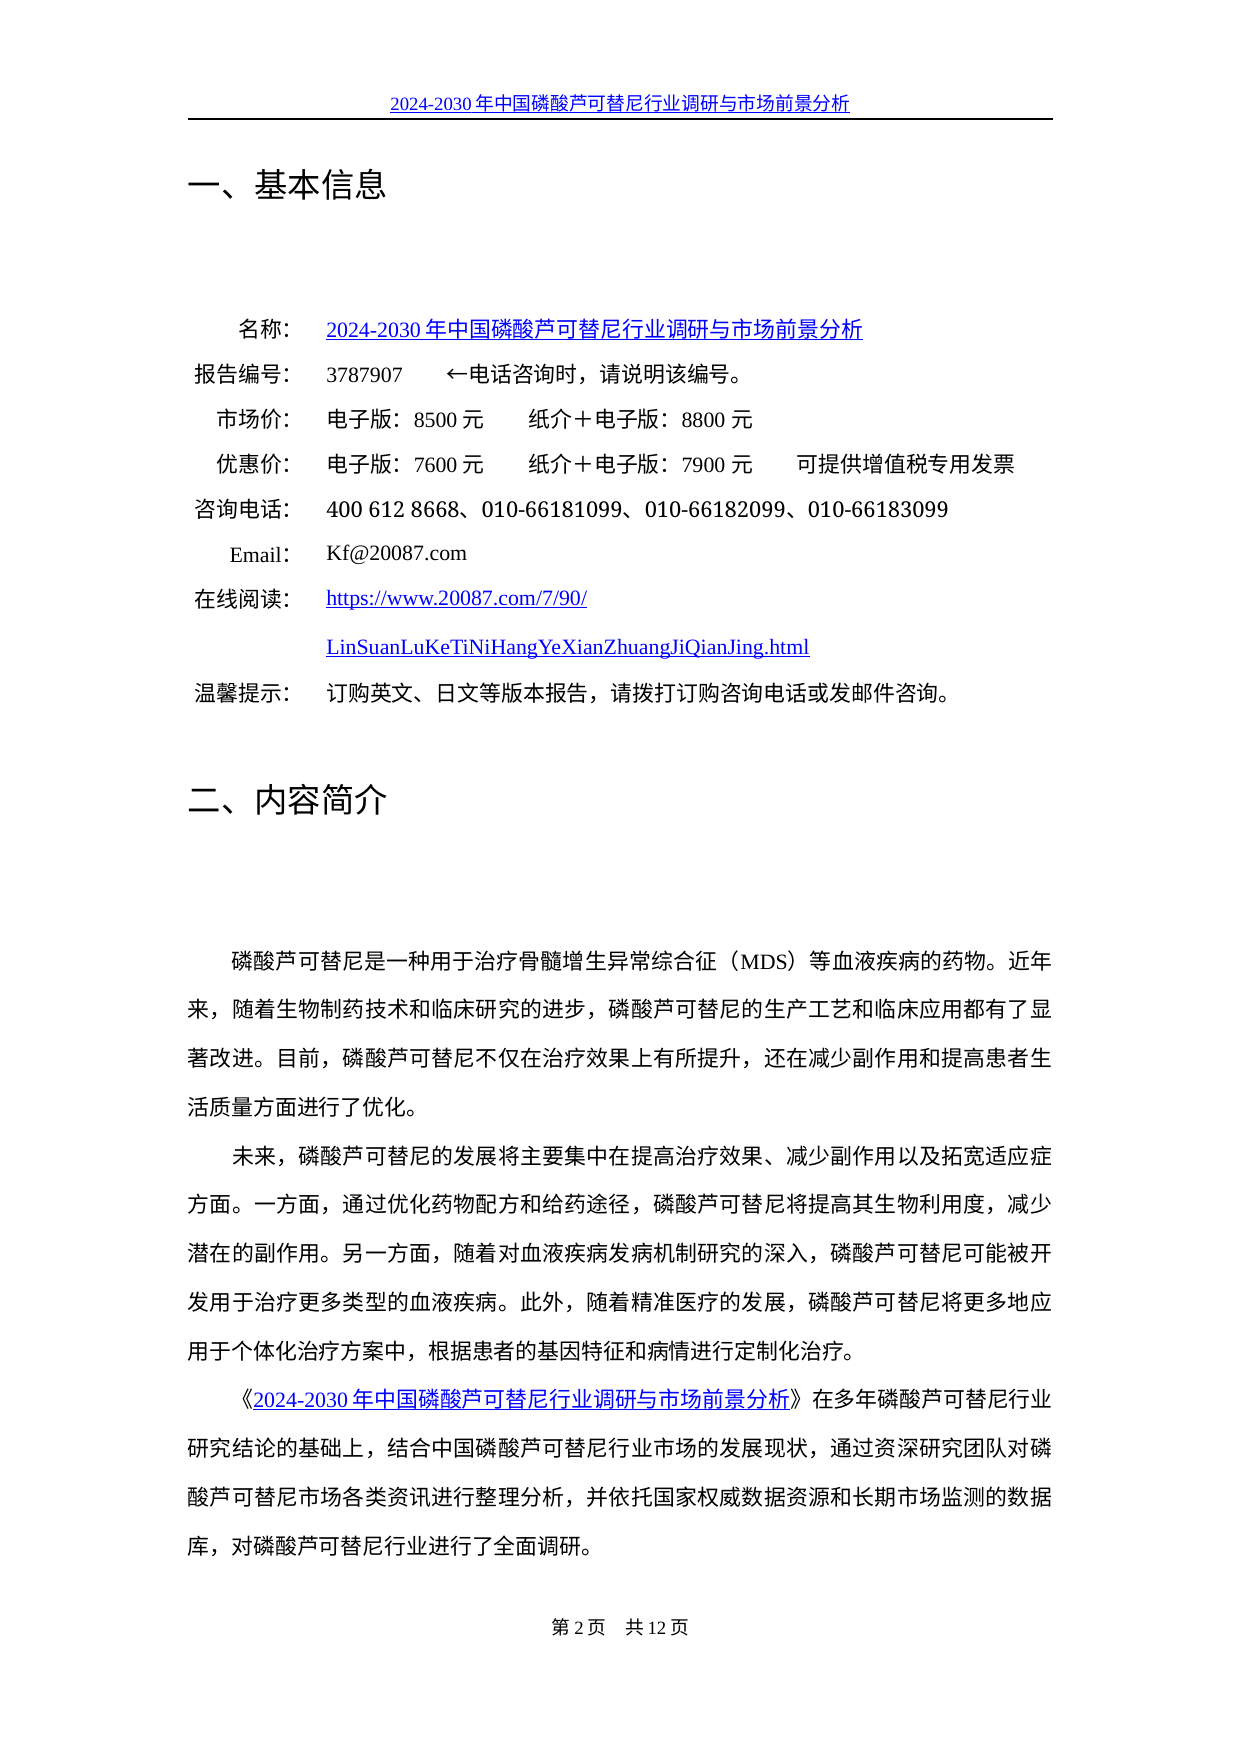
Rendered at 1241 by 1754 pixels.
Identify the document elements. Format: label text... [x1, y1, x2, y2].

title 一、基本信息 [187, 150, 1053, 215]
title 二、内容简介 [187, 766, 1053, 831]
table_cell 电子版：7600 元 纸介＋电子版：7900 元 可提供增值税专用发票 [315, 447, 1073, 492]
table_cell Email： [167, 537, 315, 582]
table_cell 在线阅读： [167, 582, 315, 675]
table_header 2024-2030年中国磷酸芦可替尼行业调研与市场前景分析 [315, 312, 1073, 357]
table_cell 电子版：8500 元 纸介＋电子版：8800 元 [315, 402, 1073, 447]
table_cell Kf@20087.com [315, 537, 1073, 582]
table_cell 咨询电话： [167, 492, 315, 537]
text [187, 943, 1053, 1561]
table_cell 报告编号： [167, 357, 315, 402]
table_cell 温馨提示： [167, 675, 315, 720]
table_cell 优惠价： [167, 447, 315, 492]
table_header 名称： [167, 312, 315, 357]
table_cell 订购英文、日文等版本报告，请拨打订购咨询电话或发邮件咨询。 [315, 675, 1073, 720]
table_cell 市场价： [167, 402, 315, 447]
table_cell 400 612 8668、010-66181099、010-66182099、010-66183099 [315, 492, 1073, 537]
table_cell [315, 582, 1073, 675]
table_cell 3787907 ←电话咨询时，请说明该编号。 [315, 357, 1073, 402]
